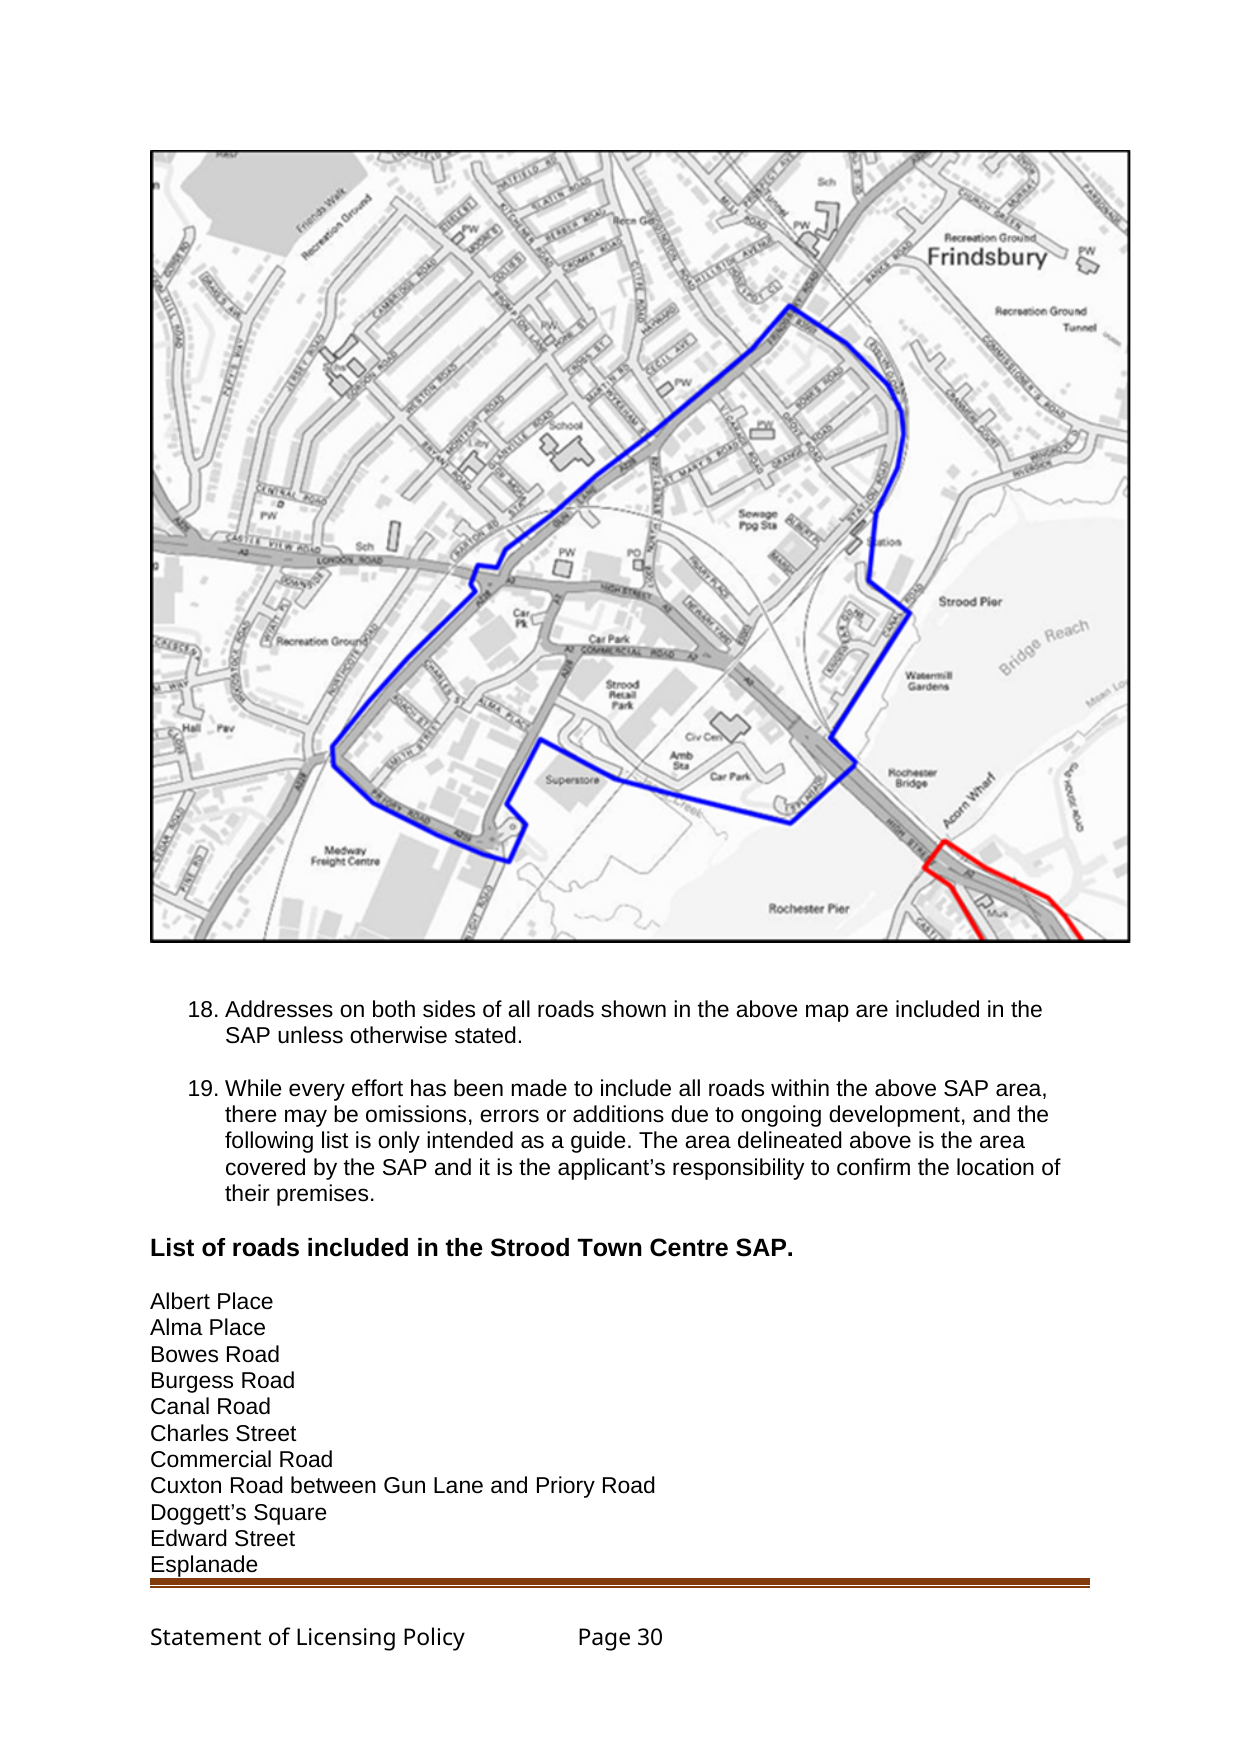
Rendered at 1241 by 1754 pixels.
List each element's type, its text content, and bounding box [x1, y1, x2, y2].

text Bowes Road [150, 1341, 1090, 1367]
subtitle List of roads included in the Strood Town Centre SAP. [150, 1233, 1090, 1261]
text Doggett’s Square [150, 1499, 1090, 1525]
list While every effort has been made to include all roads within the above SAP area, there may be omissions, errors or additions due to ongoing development, and the following list is only intended as a guide. The area delineated above is the area covered by the SAP and it is the applicant’s responsibility to confirm the location of their premises. [187, 1074, 1090, 1206]
text Cuxton Road between Gun Lane and Priory Road [150, 1472, 1090, 1499]
text Burgess Road [150, 1367, 1090, 1393]
list Addresses on both sides of all roads shown in the above map are included in the SAP unless otherwise stated. [187, 996, 1090, 1048]
text Esplanade [150, 1551, 1090, 1578]
text Canal Road [150, 1393, 1090, 1419]
text Albert Place [150, 1288, 1090, 1314]
text Charles Street [150, 1419, 1090, 1446]
text Alma Place [150, 1314, 1090, 1341]
picture [150, 150, 1131, 943]
text Commercial Road [150, 1446, 1090, 1472]
text Edward Street [150, 1525, 1090, 1551]
